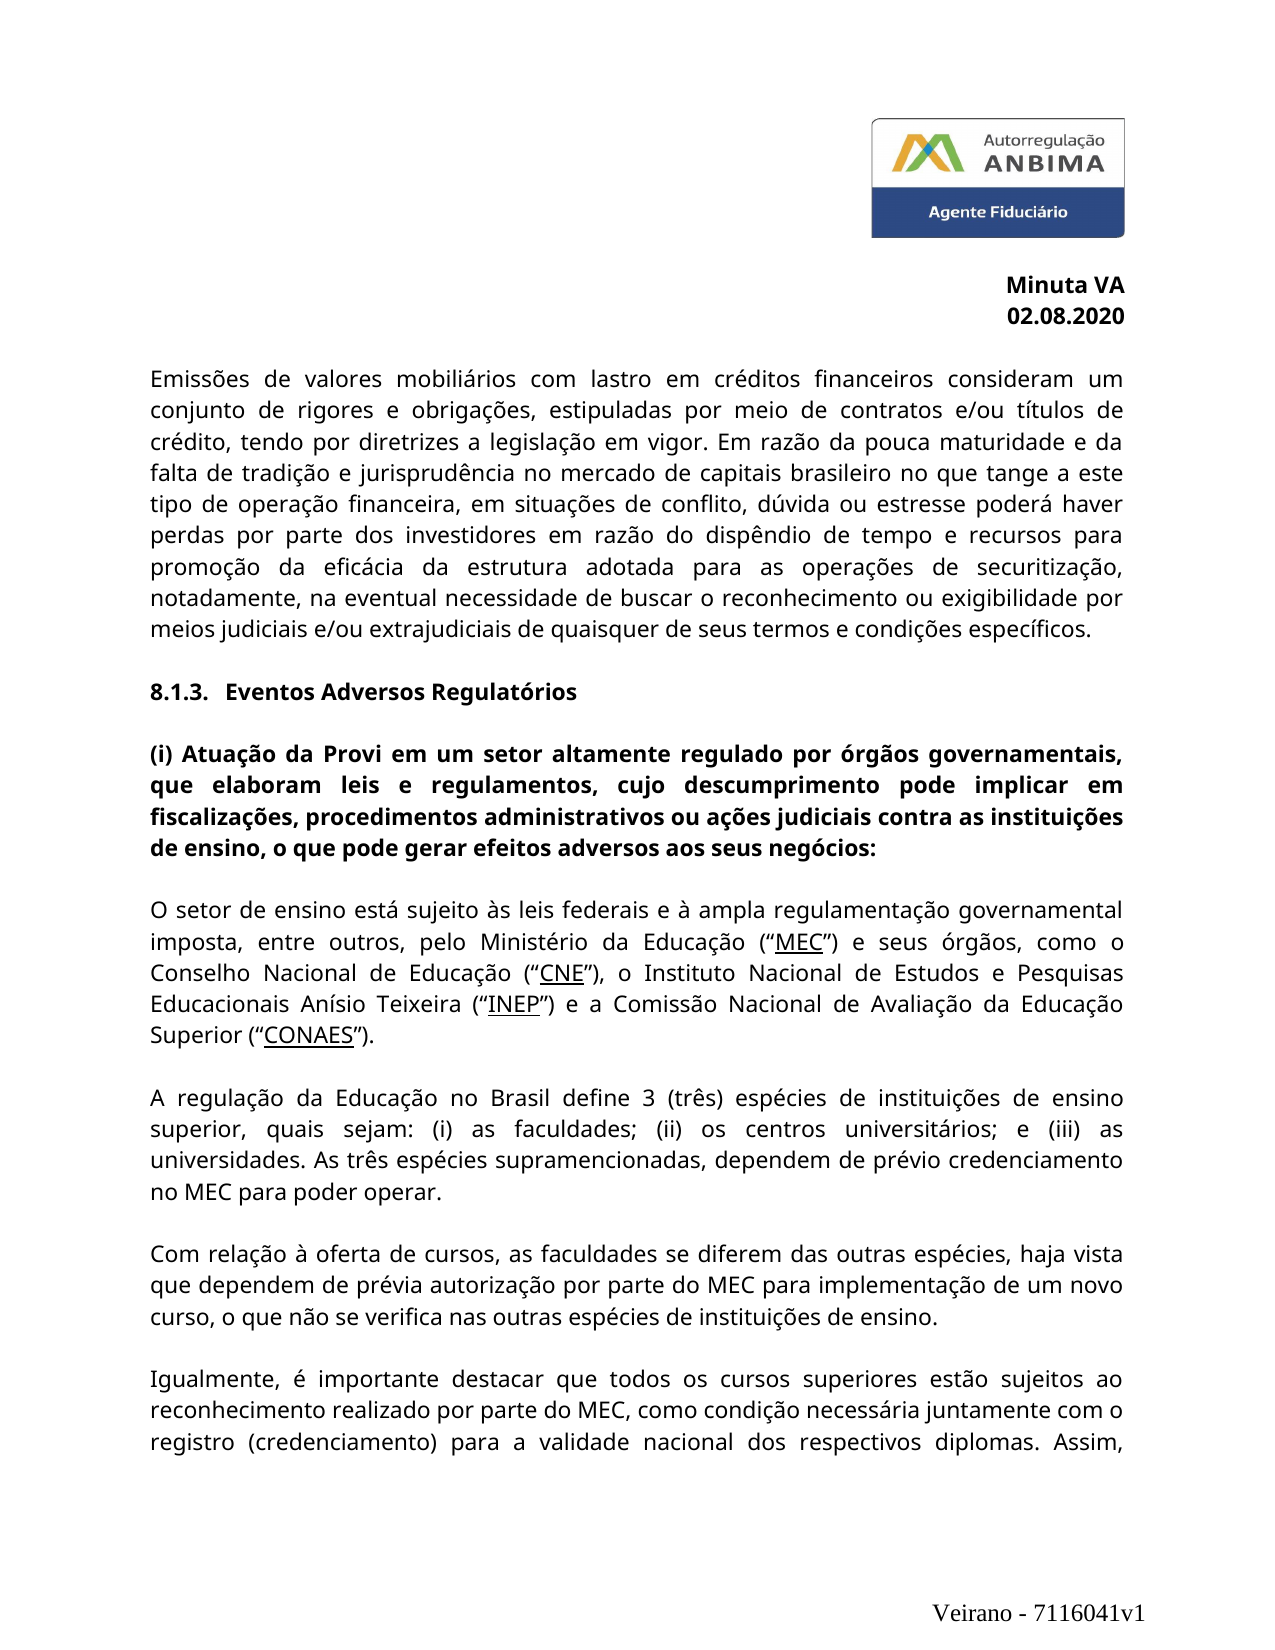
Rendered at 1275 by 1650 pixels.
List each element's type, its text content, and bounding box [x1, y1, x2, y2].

text Com relação à oferta de cursos, as faculdades se diferem das outras espécies, haja vista que dependem de prévia autorização por parte do MEC para implementação de um novo curso, o que não se verifica nas outras espécies de instituições de ensino. [150, 1238, 1124, 1331]
list Eventos Adversos Regulatórios [150, 675, 1124, 706]
text O setor de ensino está sujeito às leis federais e à ampla regulamentação governamental imposta, entre outros, pelo Ministério da Educação (“MEC”) e seus órgãos, como o Conselho Nacional de Educação (“CNE”), o Instituto Nacional de Estudos e Pesquisas Educacionais Anísio Teixeira (“INEP”) e a Comissão Nacional de Avaliação da Educação Superior (“CONAES”). [150, 894, 1124, 1050]
text (i) Atuação da Provi em um setor altamente regulado por órgãos governamentais, que elaboram leis e regulamentos, cujo descumprimento pode implicar em fiscalizações, procedimentos administrativos ou ações judiciais contra as instituições de ensino, o que pode gerar efeitos adversos aos seus negócios: [150, 738, 1124, 863]
text A regulação da Educação no Brasil define 3 (três) espécies de instituições de ensino superior, quais sejam: (i) as faculdades; (ii) os centros universitários; e (iii) as universidades. As três espécies supramencionadas, dependem de prévio credenciamento no MEC para poder operar. [150, 1081, 1124, 1206]
text Emissões de valores mobiliários com lastro em créditos financeiros consideram um conjunto de rigores e obrigações, estipuladas por meio de contratos e/ou títulos de crédito, tendo por diretrizes a legislação em vigor. Em razão da pouca maturidade e da falta de tradição e jurisprudência no mercado de capitais brasileiro no que tange a este tipo de operação financeira, em situações de conflito, dúvida ou estresse poderá haver perdas por parte dos investidores em razão do dispêndio de tempo e recursos para promoção da eficácia da estrutura adotada para as operações de securitização, notadamente, na eventual necessidade de buscar o reconhecimento ou exigibilidade por meios judiciais e/ou extrajudiciais de quaisquer de seus termos e condições específicos. [150, 363, 1124, 644]
picture [871, 118, 1125, 238]
